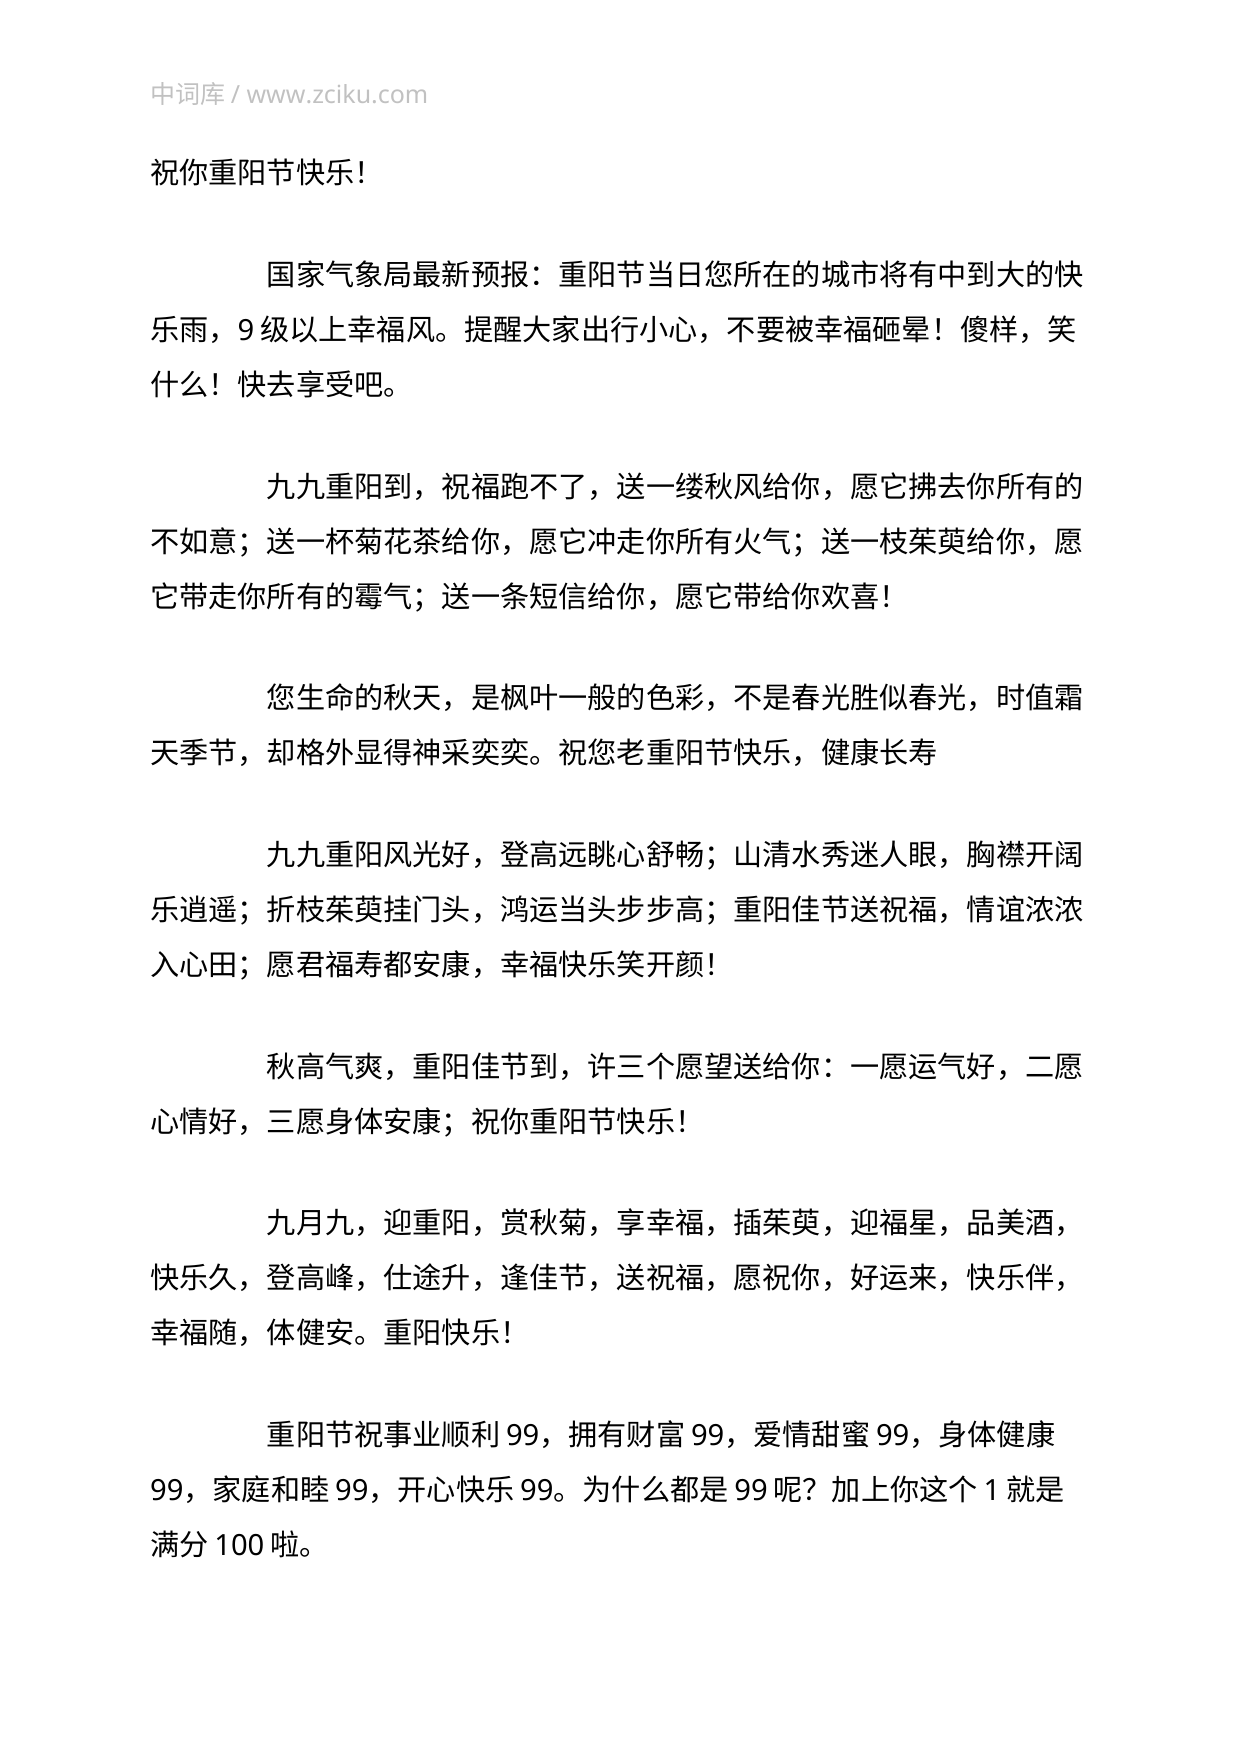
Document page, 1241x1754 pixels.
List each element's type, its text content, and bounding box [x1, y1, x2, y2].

text 国家气象局最新预报：重阳节当日您所在的城市将有中到大的快乐雨，9级以上幸福风。提醒大家出行小心，不要被幸福砸晕！傻样，笑什么！快去享受吧。 [150, 252, 1090, 404]
text 九九重阳到，祝福跑不了，送一缕秋风给你，愿它拂去你所有的不如意；送一杯菊花茶给你，愿它冲走你所有火气；送一枝茱萸给你，愿它带走你所有的霉气；送一条短信给你，愿它带给你欢喜！ [150, 463, 1090, 616]
text 九九重阳风光好，登高远眺心舒畅；山清水秀迷人眼，胸襟开阔乐逍遥；折枝茱萸挂门头，鸿运当头步步高；重阳佳节送祝福，情谊浓浓入心田；愿君福寿都安康，幸福快乐笑开颜！ [150, 832, 1090, 984]
text 您生命的秋天，是枫叶一般的色彩，不是春光胜似春光，时值霜天季节，却格外显得神采奕奕。祝您老重阳节快乐，健康长寿 [150, 675, 1090, 772]
text 九月九，迎重阳，赏秋菊，享幸福，插茱萸，迎福星，品美酒，快乐久，登高峰，仕途升，逢佳节，送祝福，愿祝你，好运来，快乐伴，幸福随，体健安。重阳快乐！ [150, 1200, 1090, 1352]
text 重阳节祝事业顺利99，拥有财富99，爱情甜蜜99，身体健康99，家庭和睦99，开心快乐99。为什么都是99呢？加上你这个1就是满分100啦。 [150, 1411, 1090, 1564]
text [150, 150, 1090, 192]
text 秋高气爽，重阳佳节到，许三个愿望送给你：一愿运气好，二愿心情好，三愿身体安康；祝你重阳节快乐！ [150, 1043, 1090, 1140]
